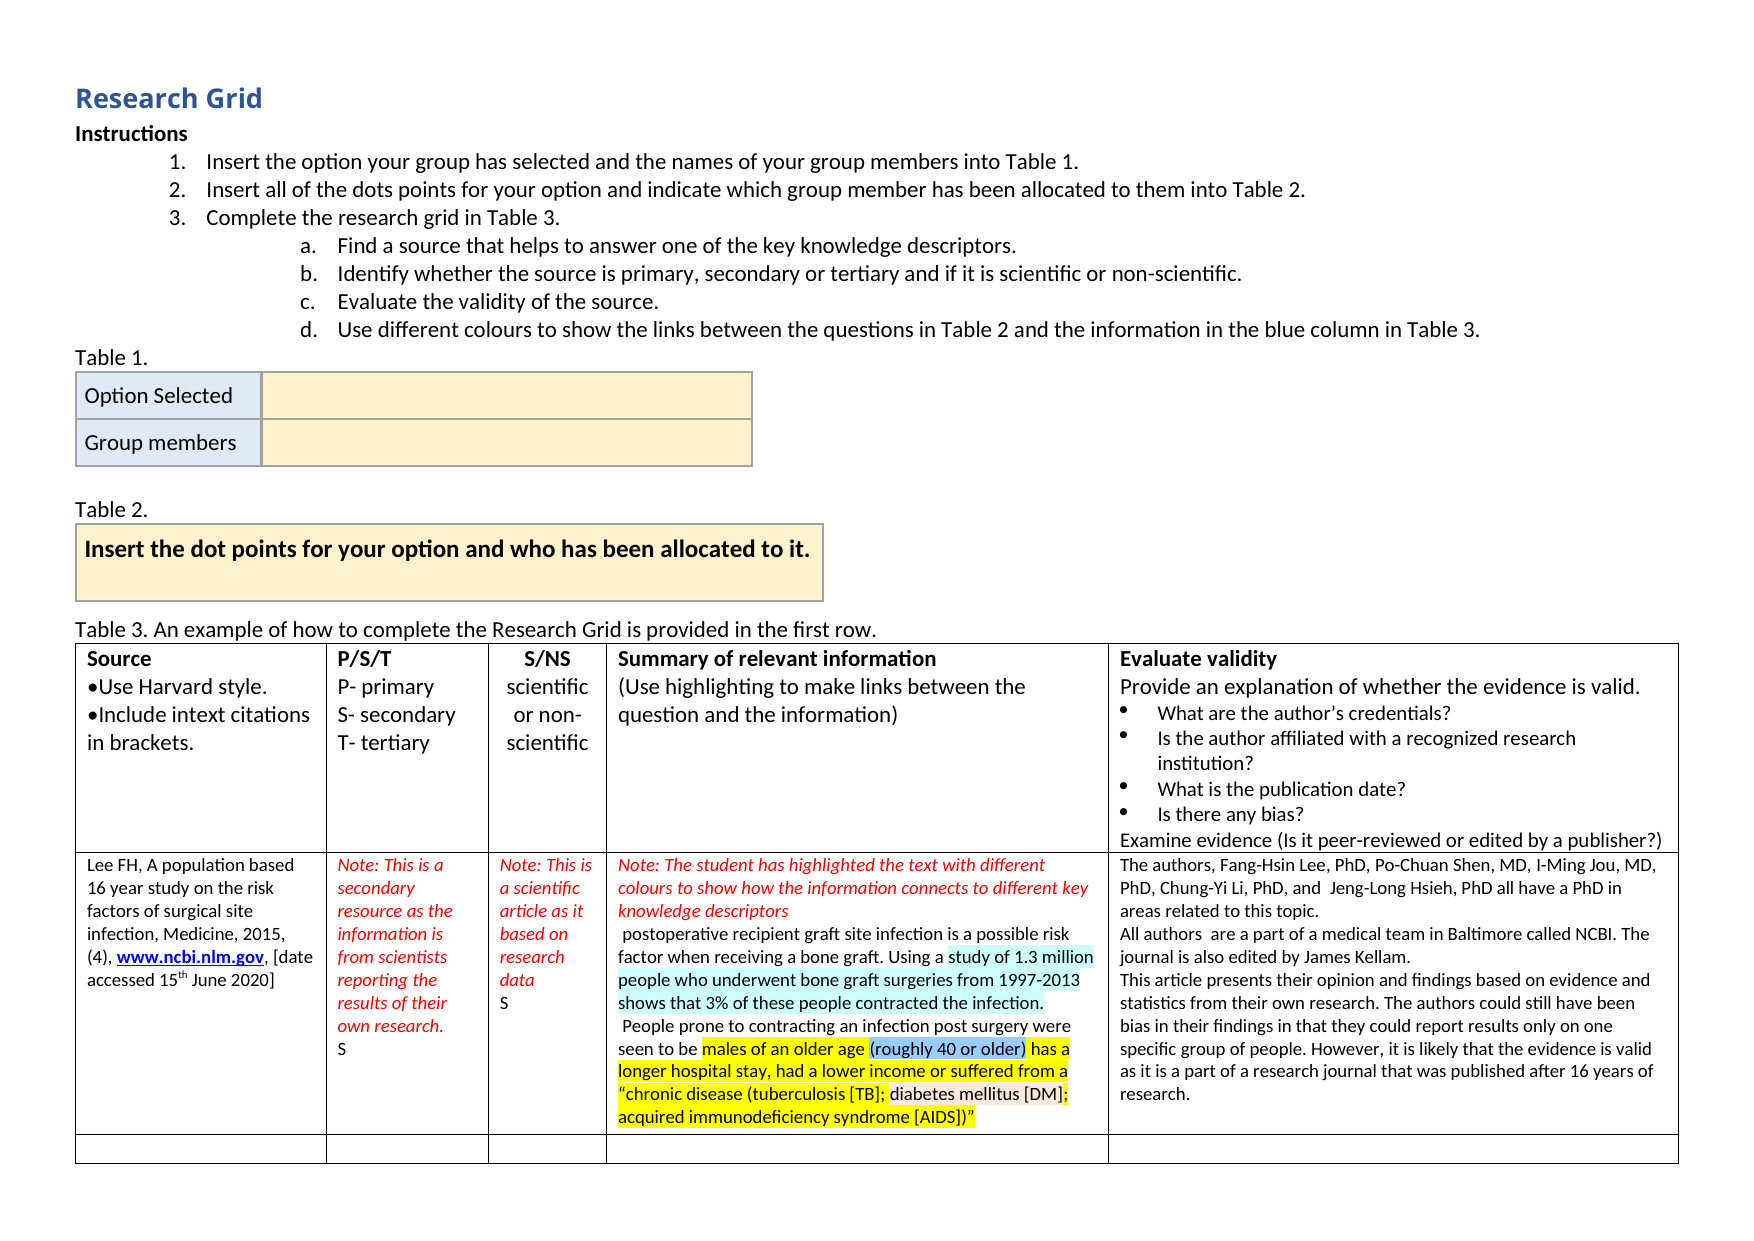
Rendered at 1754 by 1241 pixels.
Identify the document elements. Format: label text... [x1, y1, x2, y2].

table_header Summary of relevant information (Use highlighting to make links between the question and the information) [607, 644, 1108, 852]
table_cell [327, 1135, 488, 1162]
text Table 1. [75, 343, 1679, 371]
table_header Option Selected [77, 373, 260, 418]
table_header Evaluate validity Provide an explanation of whether the evidence is valid. What are the author’s credentials? Is the author affiliated with a recognized research institution? What is the publication date? Is there any bias? Examine evidence (Is it peer-reviewed or edited by a publisher?) [1109, 644, 1678, 852]
table_cell Note: This is a scientific article as it based on research data S [489, 853, 606, 1133]
text Table 3. An example of how to complete the Research Grid is provided in the first row. [75, 615, 1679, 643]
table_header Insert the dot points for your option and who has been allocated to it. [77, 525, 822, 600]
table_header [263, 373, 751, 418]
list Find a source that helps to answer one of the key knowledge descriptors. [300, 231, 1679, 259]
text Instructions [75, 119, 1679, 147]
subtitle Research Grid [75, 79, 1679, 116]
table_cell Lee FH, A population based 16 year study on the risk factors of surgical site infection, Medicine, 2015, (4), www.ncbi.nlm.gov, [date accessed 15th June 2020] [76, 853, 326, 1133]
table_header Source •Use Harvard style. •Include intext citations in brackets. [76, 644, 326, 852]
list Use different colours to show the links between the questions in Table 2 and the information in the blue column in Table 3. [300, 315, 1679, 343]
table_cell The authors, Fang-Hsin Lee, PhD, Po-Chuan Shen, MD, I-Ming Jou, MD, PhD, Chung-Yi Li, PhD, and Jeng-Long Hsieh, PhD all have a PhD in areas related to this topic. All authors are a part of a medical team in Baltimore called NCBI. The journal is also edited by James Kellam. This article presents their opinion and findings based on evidence and statistics from their own research. The authors could still have been bias in their findings in that they could report results only on one specific group of people. However, it is likely that the evidence is valid as it is a part of a research journal that was published after 16 years of research. [1109, 853, 1678, 1133]
list Identify whether the source is primary, secondary or tertiary and if it is scientific or non-scientific. [300, 259, 1679, 287]
table_header P/S/T P- primary S- secondary T- tertiary [327, 644, 488, 852]
table_cell Group members [77, 420, 260, 465]
table_cell [489, 1135, 606, 1162]
list Insert the option your group has selected and the names of your group members into Table 1. [169, 147, 1679, 175]
table_cell [76, 1135, 326, 1162]
text Table 2. [75, 495, 1679, 523]
table_header S/NS scientific or non- scientific [489, 644, 606, 852]
table_cell [607, 1135, 1108, 1162]
list Insert all of the dots points for your option and indicate which group member has been allocated to them into Table 2. [169, 175, 1679, 203]
table_cell Note: The student has highlighted the text with different colours to show how the information connects to different key knowledge descriptors postoperative recipient graft site infection is a possible risk factor when receiving a bone graft. Using a study of 1.3 million people who underwent bone graft surgeries from 1997-2013 shows that 3% of these people contracted the infection. People prone to contracting an infection post surgery were seen to be males of an older age (roughly 40 or older) has a longer hospital stay, had a lower income or suffered from a “chronic disease (tuberculosis [TB]; diabetes mellitus [DM]; acquired immunodeficiency syndrome [AIDS])” [607, 853, 1108, 1133]
table_cell [263, 420, 751, 465]
list Evaluate the validity of the source. [300, 287, 1679, 315]
list Complete the research grid in Table 3. [169, 203, 1679, 231]
table_cell Note: This is a secondary resource as the information is from scientists reporting the results of their own research. S [327, 853, 488, 1133]
table_cell [1109, 1135, 1678, 1162]
